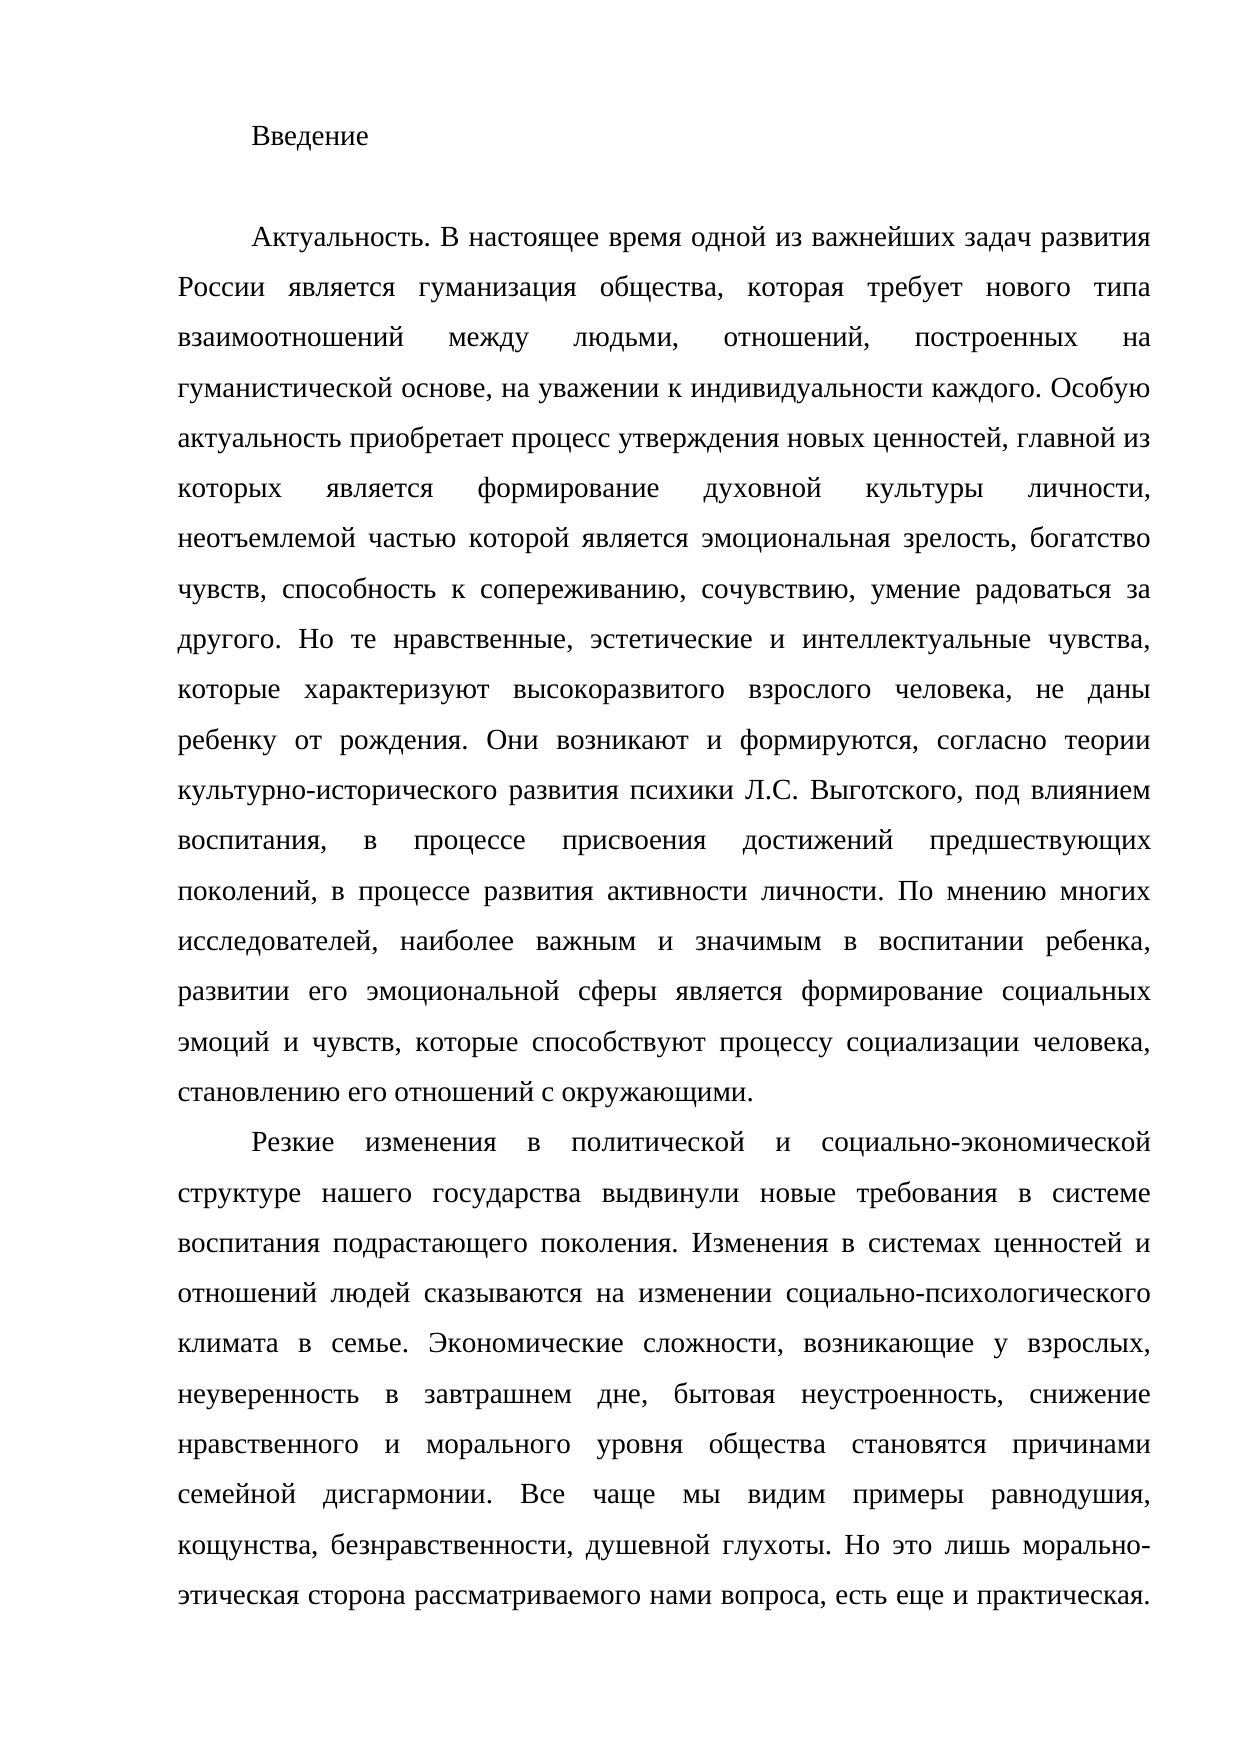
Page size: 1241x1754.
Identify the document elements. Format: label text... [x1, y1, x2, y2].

subtitle Введение [177, 118, 1152, 152]
text Актуальность. В настоящее время одной из важнейших задач развития России является гуманизация общества, которая требует нового типа взаимоотношений между людьми, отношений, построенных на гуманистической основе, на уважении к индивидуальности каждого. Особую актуальность приобретает процесс утверждения новых ценностей, главной из которых является формирование духовной культуры личности, неотъемлемой частью которой является эмоциональная зрелость, богатство чувств, способность к сопереживанию, сочувствию, умение радоваться за другого. Но те нравственные, эстетические и интеллектуальные чувства, которые характеризуют высокоразвитого взрослого человека, не даны ребенку от рождения. Они возникают и формируются, согласно теории культурно-исторического развития психики Л.С. Выготского, под влиянием воспитания, в процессе присвоения достижений предшествующих поколений, в процессе развития активности личности. По мнению многих исследователей, наиболее важным и значимым в воспитании ребенка, развитии его эмоциональной сферы является формирование социальных эмоций и чувств, которые способствуют процессу социализации человека, становлению его отношений с окружающими. [177, 219, 1152, 1108]
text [177, 1124, 1152, 1611]
